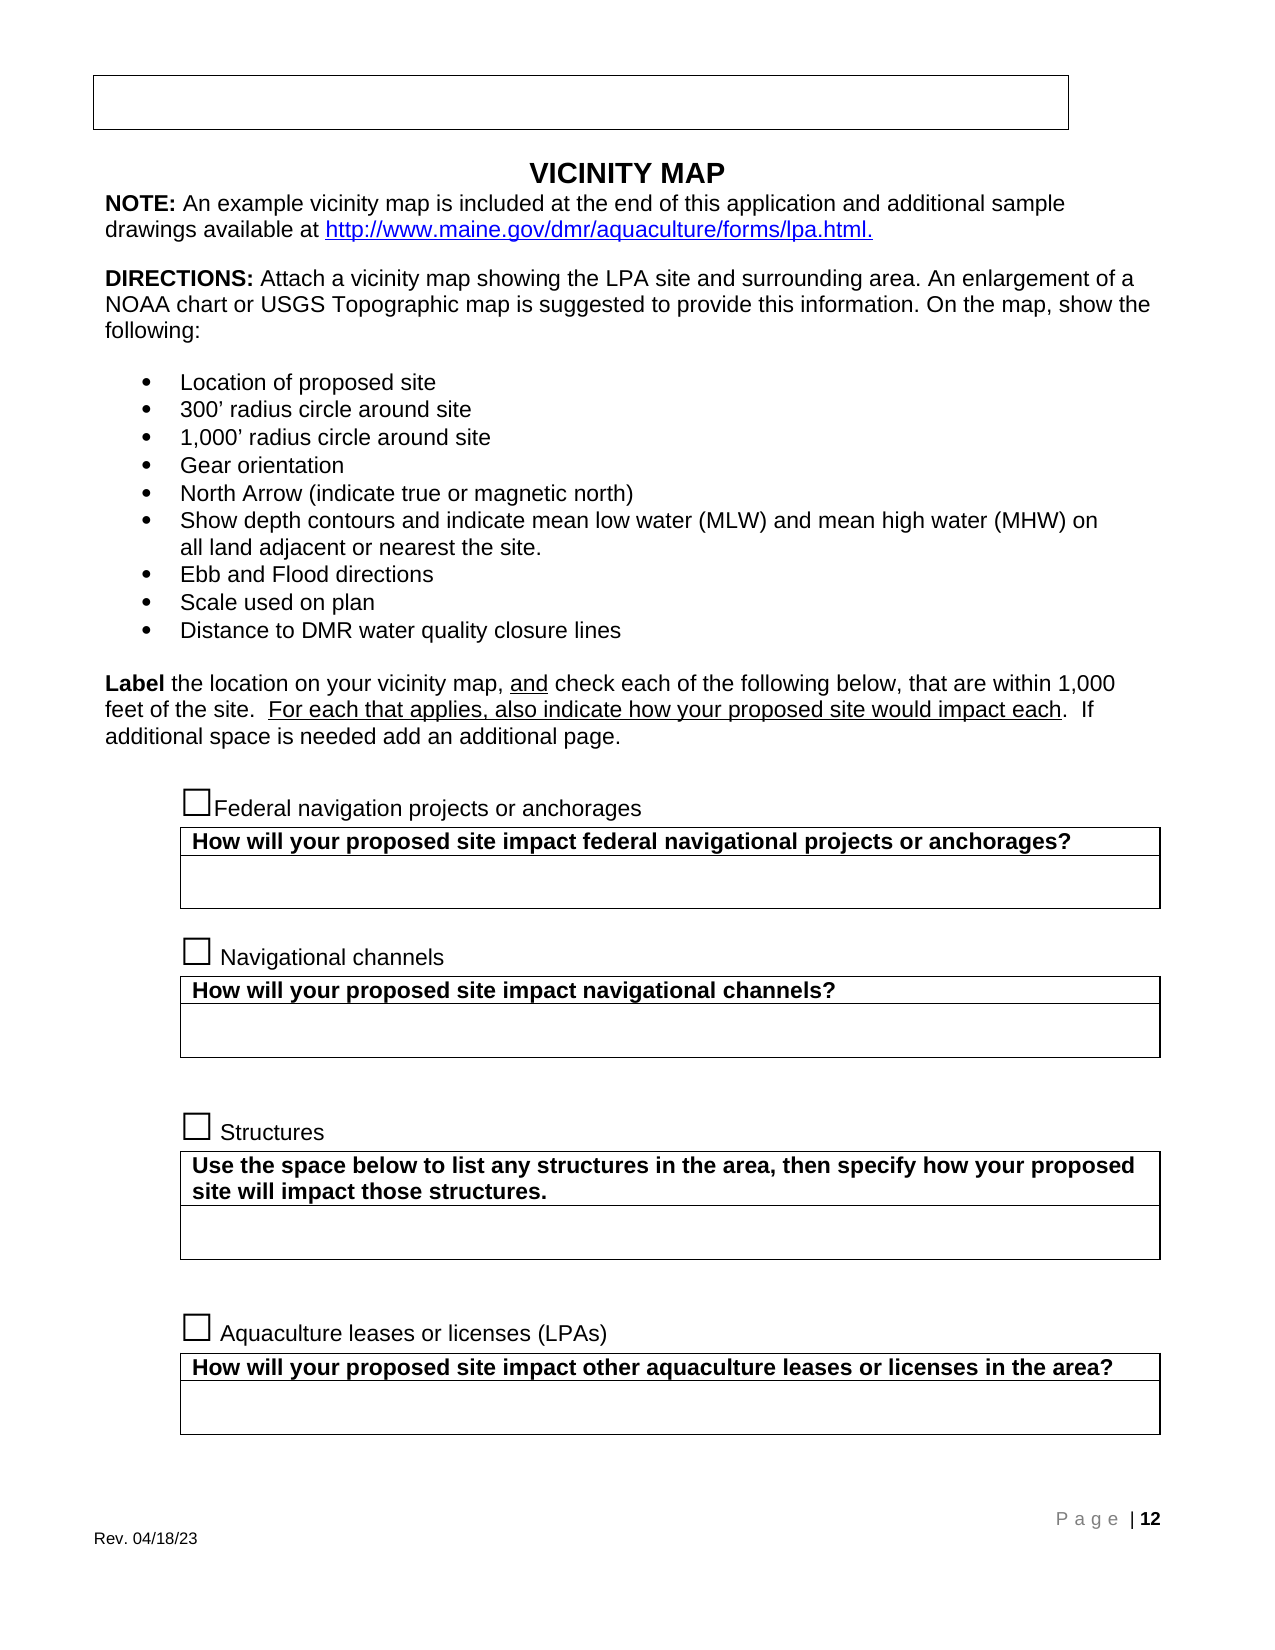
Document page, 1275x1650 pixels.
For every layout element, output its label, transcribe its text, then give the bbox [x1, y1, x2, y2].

list Location of proposed site [142, 368, 1160, 396]
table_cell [94, 76, 1068, 129]
text VICINITY MAP [94, 156, 1160, 190]
list Show depth contours and indicate mean low water (MLW) and mean high water (MHW) on all land adjacent or nearest the site. [142, 507, 1107, 560]
list Distance to DMR water quality closure lines [142, 616, 1160, 644]
text Aquaculture leases or licenses (LPAs) [180, 1301, 1160, 1352]
table_header How will your proposed site impact navigational channels? [181, 977, 1159, 1003]
text DIRECTIONS: Attach a vicinity map showing the LPA site and surrounding area. An enlargement of a NOAA chart or USGS Topographic map is suggested to provide this information. On the map, show the following: [105, 264, 1160, 344]
list 1,000’ radius circle around site [142, 423, 1160, 451]
table_cell [181, 1381, 1159, 1433]
text Structures [180, 1100, 1160, 1151]
table_cell [181, 1004, 1159, 1057]
list 300’ radius circle around site [142, 396, 1160, 423]
list Ebb and Flood directions [142, 560, 1160, 588]
list Scale used on plan [142, 588, 1160, 616]
table_header How will your proposed site impact other aquaculture leases or licenses in the area? [181, 1354, 1159, 1380]
list Gear orientation [142, 451, 1160, 479]
table_header Use the space below to list any structures in the area, then specify how your proposed site will impact those structures. [181, 1152, 1159, 1205]
table_cell [181, 856, 1159, 908]
table_header How will your proposed site impact federal navigational projects or anchorages? [181, 828, 1159, 854]
text Navigational channels [180, 925, 1160, 976]
table_cell [181, 1206, 1159, 1258]
text Label the location on your vicinity map, and check each of the following below, that are within 1,000 feet of the site. For each that applies, also indicate how your proposed site would impact each. If additional space is needed add an additional page. [105, 670, 1131, 749]
list North Arrow (indicate true or magnetic north) [142, 479, 1160, 507]
text Federal navigation projects or anchorages [180, 776, 1160, 827]
text NOTE: An example vicinity map is included at the end of this application and additional sample drawings available at http://www.maine.gov/dmr/aquaculture/forms/lpa.html. [105, 190, 1131, 243]
